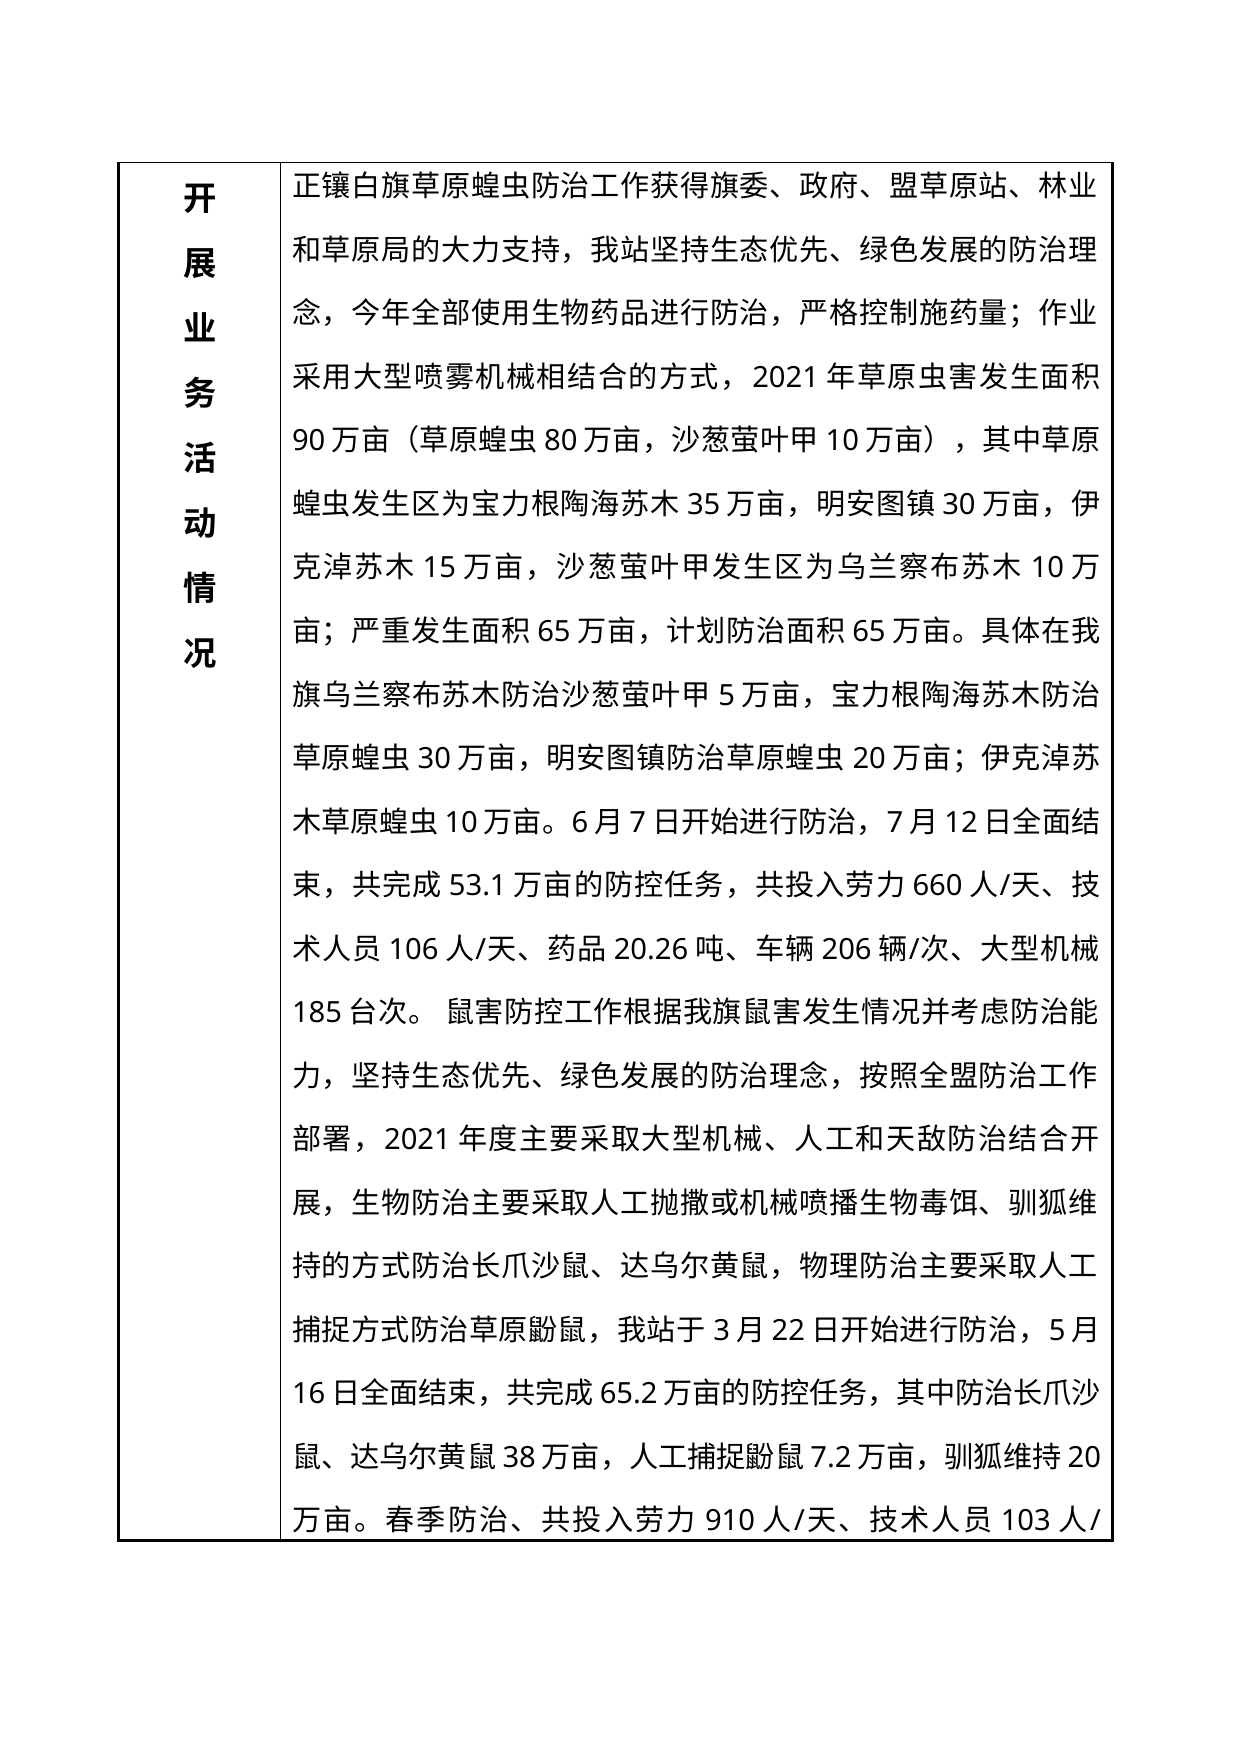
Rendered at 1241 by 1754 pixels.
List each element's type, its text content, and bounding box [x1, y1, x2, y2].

table_cell 开 展 业 务 活 动 情 况 [120, 163, 280, 1539]
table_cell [281, 163, 1111, 1539]
